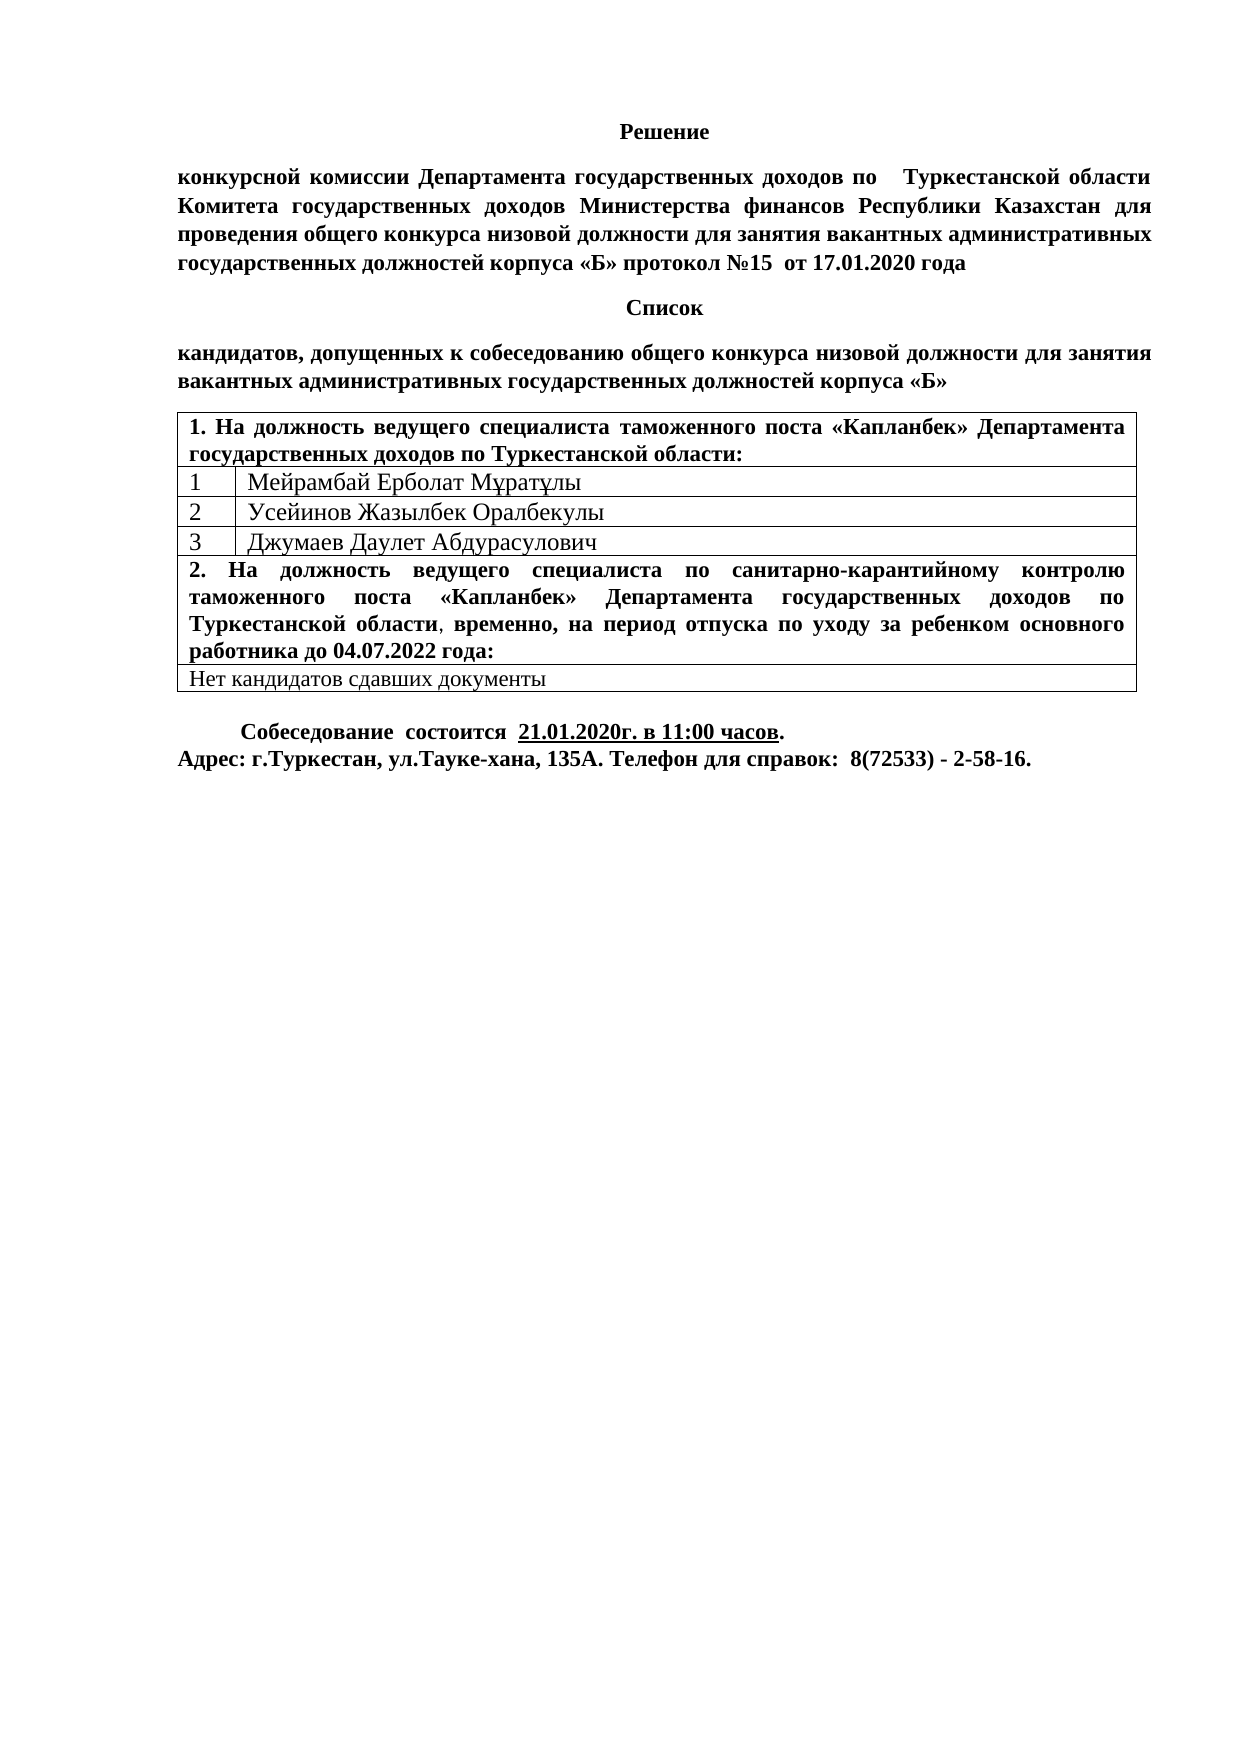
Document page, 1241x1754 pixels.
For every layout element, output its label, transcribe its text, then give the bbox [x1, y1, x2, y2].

text Список [177, 294, 1152, 320]
list Собеседование состоится 21.01.2020г. в 11:00 часов. [177, 718, 1152, 745]
table_header 1. На должность ведущего специалиста таможенного поста «Капланбек» Департамента государственных доходов по Туркестанской области: [178, 413, 1136, 466]
table_cell Нет кандидатов сдавших документы [178, 665, 1136, 691]
text кандидатов, допущенных к собеседованию общего конкурса низовой должности для занятия вакантных административных государственных должностей корпуса «Б» [177, 339, 1152, 393]
table_cell Мейрамбай Ерболат Мұратұлы [236, 467, 1136, 496]
table_cell Джумаев Даулет Абдурасулович [236, 527, 1136, 555]
text Адрес: г.Туркестан, ул.Тауке-хана, 135А. Телефон для справок: 8(72533) - 2-58-16. [177, 745, 1152, 771]
text конкурсной комиссии Департамента государственных доходов по Туркестанской области Комитета государственных доходов Министерства финансов Республики Казахстан для проведения общего конкурса низовой должности для занятия вакантных административных государственных должностей корпуса «Б» протокол №15 от 17.01.2020 года [177, 163, 1152, 275]
table_cell 3 [178, 527, 235, 555]
table_cell Усейинов Жазылбек Оралбекулы [236, 497, 1136, 526]
text Решение [177, 118, 1152, 144]
table_cell 2 [178, 497, 235, 526]
table_cell 1 [178, 467, 235, 496]
table_cell 2. На должность ведущего специалиста по санитарно-карантийному контролю таможенного поста «Капланбек» Департамента государственных доходов по Туркестанской области, временно, на период отпуска по уходу за ребенком основного работника до 04.07.2022 года: [178, 556, 1136, 663]
